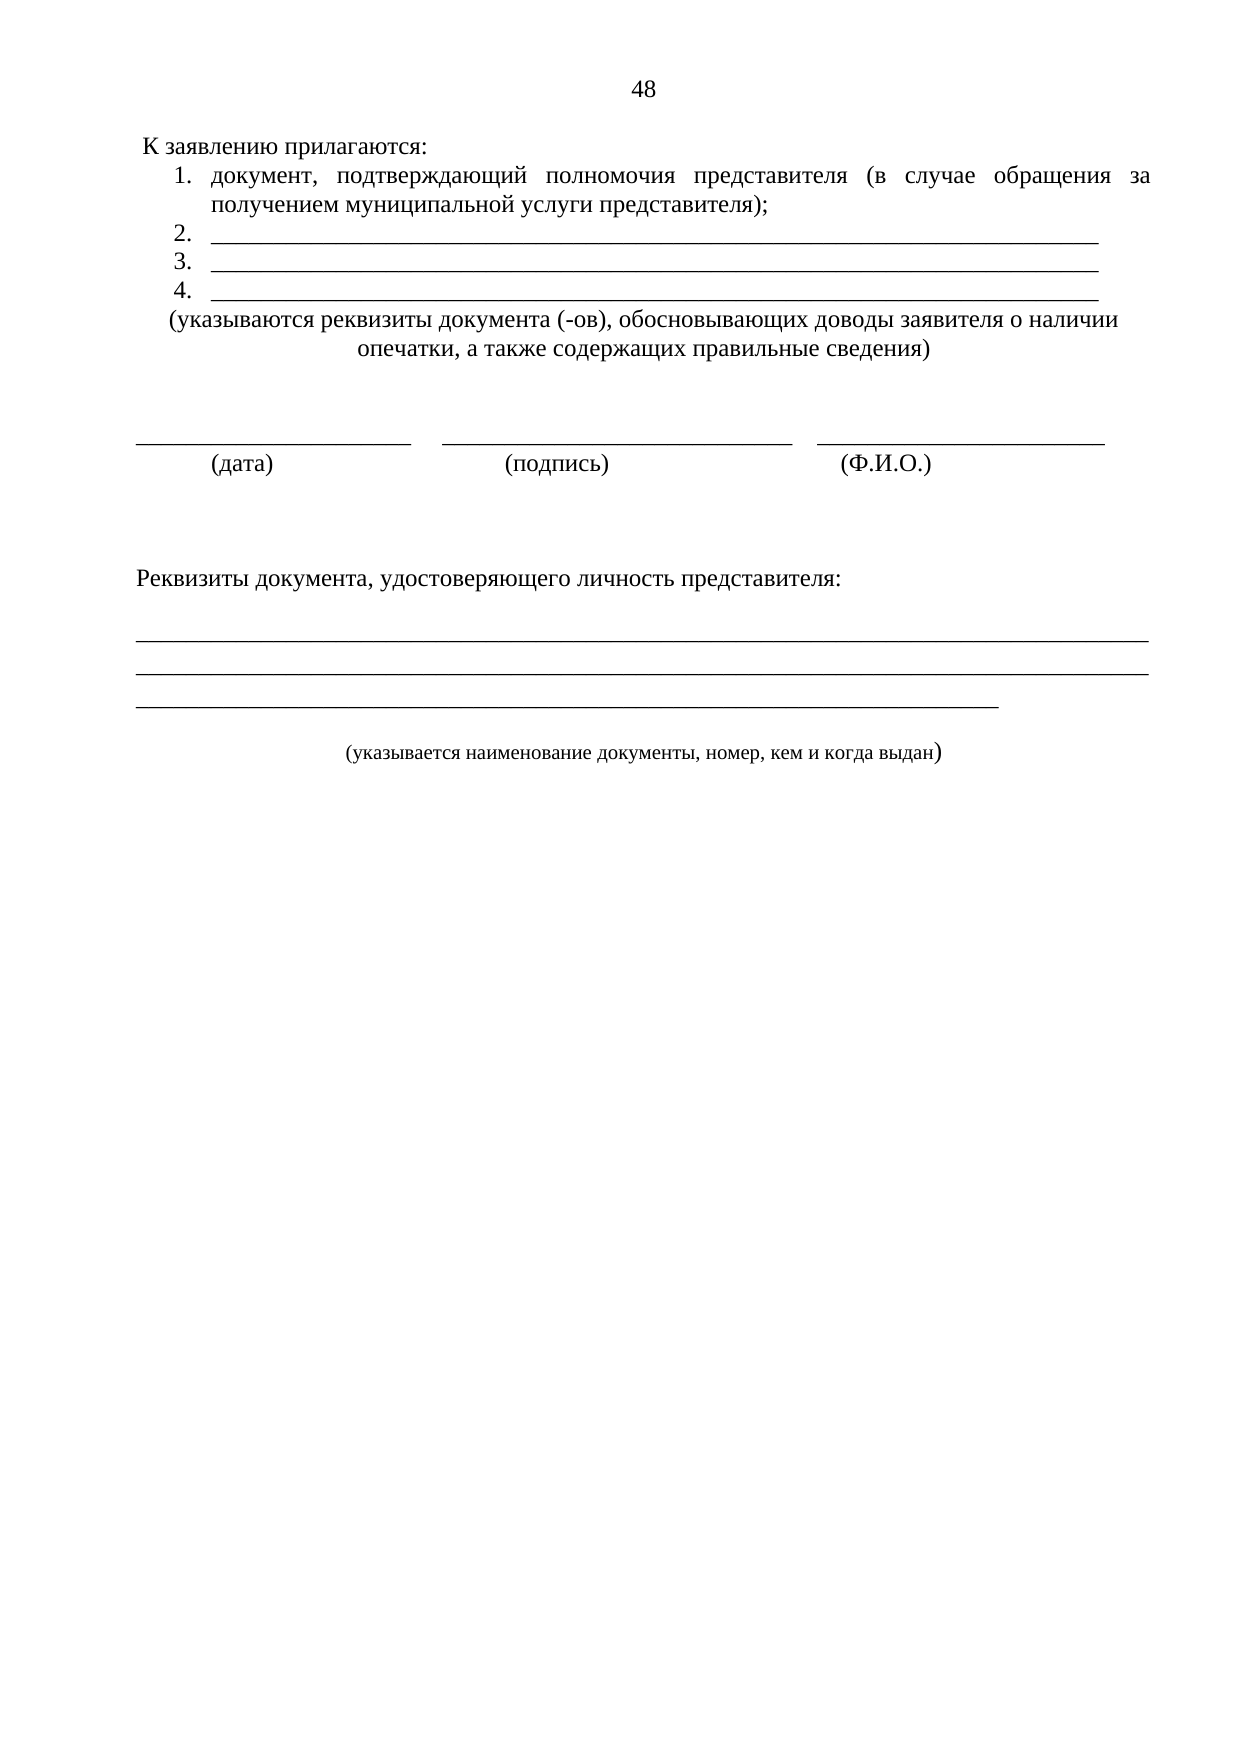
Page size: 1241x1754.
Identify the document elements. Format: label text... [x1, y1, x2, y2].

text Реквизиты документа, удостоверяющего личность представителя: [136, 563, 1152, 591]
text _______________________________________________________________________________________________________________________________________________________________________________________________________________________________________ [136, 616, 1152, 711]
list _______________________________________________________________________ [173, 275, 1152, 304]
list документ, подтверждающий полномочия представителя (в случае обращения за получением муниципальной услуги представителя); [173, 160, 1152, 218]
text К заявлению прилагаются: [136, 131, 1152, 160]
list _______________________________________________________________________ [173, 246, 1152, 275]
text (указывается наименование документы, номер, кем и когда выдан) [136, 736, 1152, 765]
list _______________________________________________________________________ [173, 218, 1152, 246]
text (дата) (подпись) (Ф.И.О.) [136, 448, 1152, 476]
text (указываются реквизиты документа (-ов), обосновывающих доводы заявителя о наличии опечатки, а также содержащих правильные сведения) [136, 304, 1152, 361]
text ______________________ ____________________________ _______________________ [136, 419, 1152, 448]
